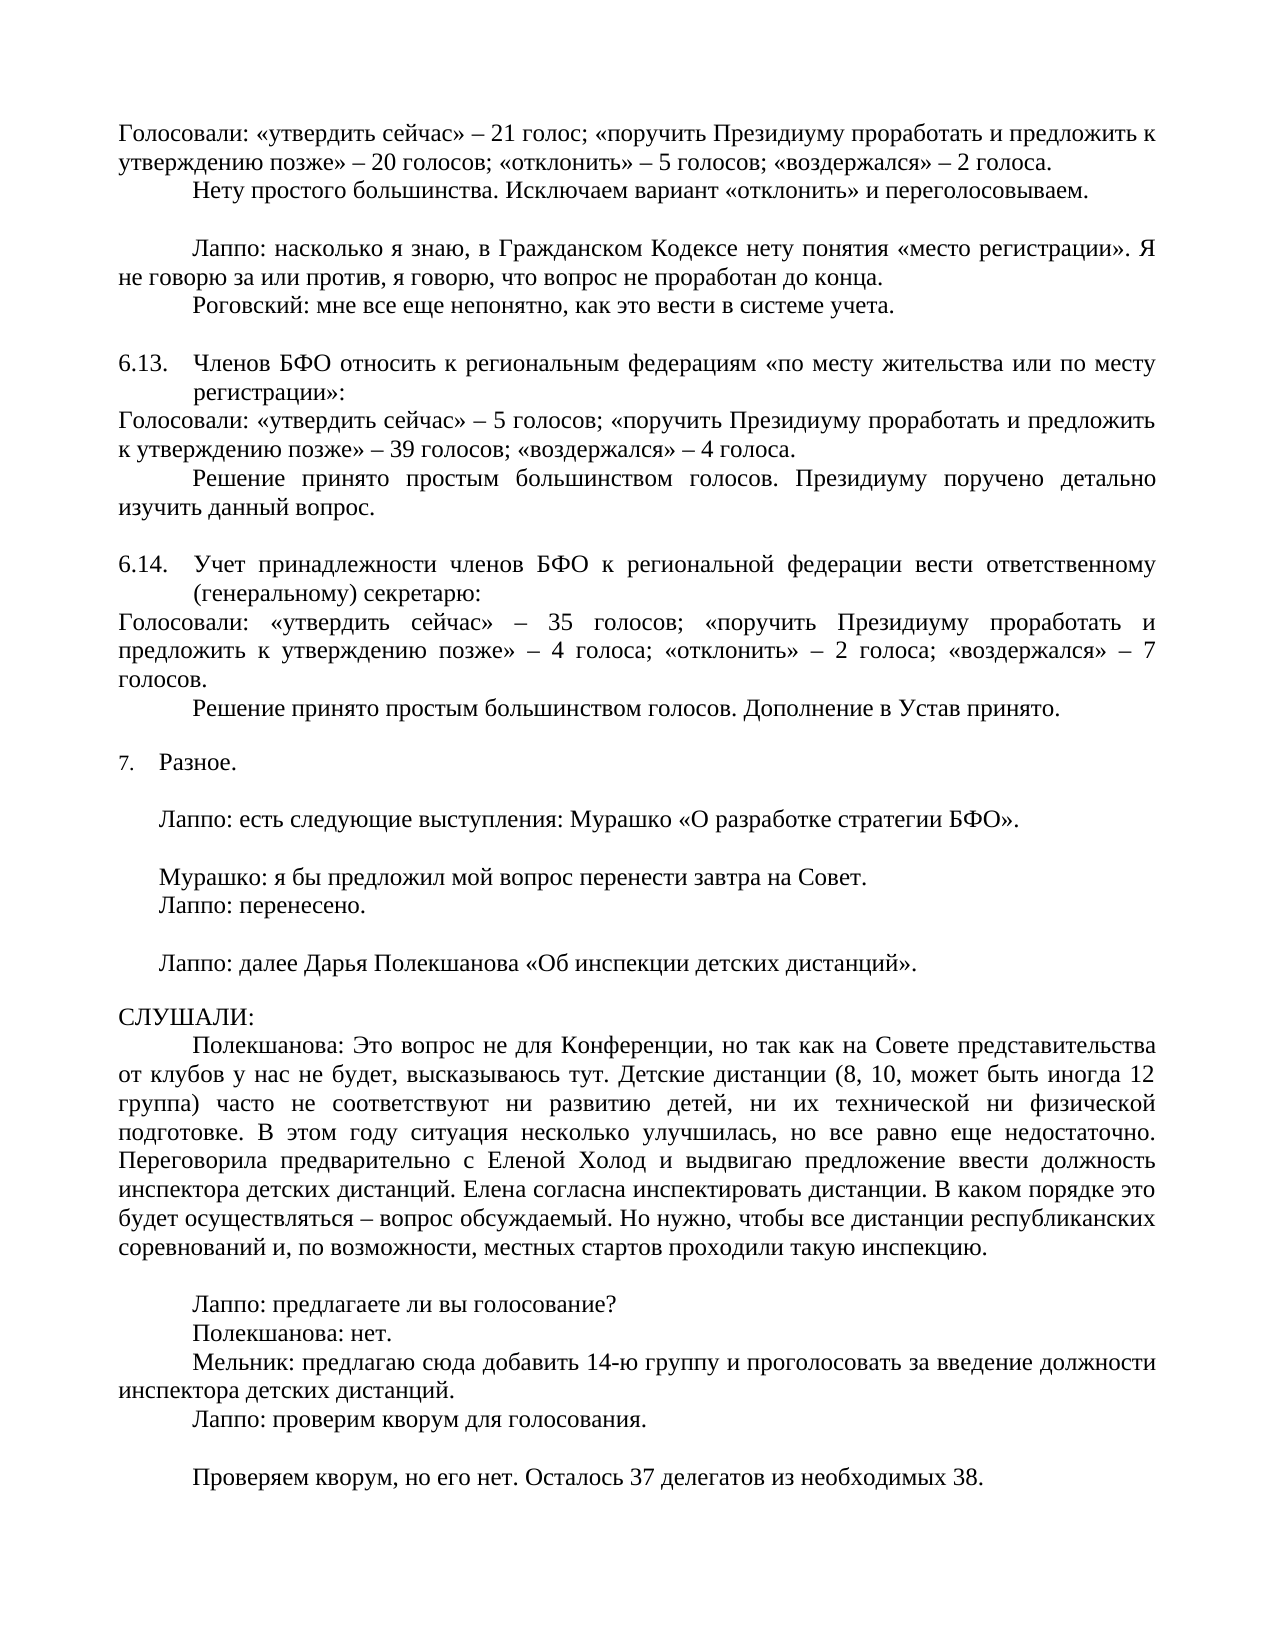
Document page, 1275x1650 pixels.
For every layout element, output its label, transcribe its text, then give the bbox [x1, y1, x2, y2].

text Проверяем кворум, но его нет. Осталось 37 делегатов из необходимых 38. [118, 1462, 1157, 1491]
text Лаппо: предлагаете ли вы голосование? [118, 1289, 1157, 1318]
text Нету простого большинства. Исключаем вариант «отклонить» и переголосовываем. [118, 176, 1157, 204]
text Голосовали: «утвердить сейчас» – 21 голос; «поручить Президиуму проработать и предложить к утверждению позже» – 20 голосов; «отклонить» – 5 голосов; «воздержался» – 2 голоса. [118, 118, 1157, 176]
text Роговский: мне все еще непонятно, как это вести в системе учета. [118, 291, 1157, 319]
text Голосовали: «утвердить сейчас» – 35 голосов; «поручить Президиуму проработать и предложить к утверждению позже» – 4 голоса; «отклонить» – 2 голоса; «воздержался» – 7 голосов. [118, 607, 1157, 693]
list Разное. [118, 747, 1157, 776]
text Мельник: предлагаю сюда добавить 14-ю группу и проголосовать за введение должности инспектора детских дистанций. [118, 1347, 1157, 1404]
text Лаппо: насколько я знаю, в Гражданском Кодексе нету понятия «место регистрации». Я не говорю за или против, я говорю, что вопрос не проработан до конца. [118, 233, 1157, 291]
list Мурашко: я бы предложил мой вопрос перенести завтра на Совет. [159, 862, 1157, 891]
list Лаппо: далее Дарья Полекшанова «Об инспекции детских дистанций». [159, 948, 1157, 977]
list Учет принадлежности членов БФО к региональной федерации вести ответственному (генеральному) секретарю: [118, 549, 1157, 607]
text Решение принято простым большинством голосов. Президиуму поручено детально изучить данный вопрос. [118, 463, 1157, 521]
text СЛУШАЛИ: [118, 1002, 1157, 1031]
text Полекшанова: нет. [118, 1318, 1157, 1347]
text Лаппо: проверим кворум для голосования. [118, 1404, 1157, 1433]
text Голосовали: «утвердить сейчас» – 5 голосов; «поручить Президиуму проработать и предложить к утверждению позже» – 39 голосов; «воздержался» – 4 голоса. [118, 406, 1157, 463]
text Полекшанова: Это вопрос не для Конференции, но так как на Совете представительства от клубов у нас не будет, высказываюсь тут. Детские дистанции (8, 10, может быть иногда 12 группа) часто не соответствуют ни развитию детей, ни их технической ни физической подготовке. В этом году ситуация несколько улучшилась, но все равно еще недостаточно. Переговорила предварительно с Еленой Холод и выдвигаю предложение ввести должность инспектора детских дистанций. Елена согласна инспектировать дистанции. В каком порядке это будет осуществляться – вопрос обсуждаемый. Но нужно, чтобы все дистанции республиканских соревнований и, по возможности, местных стартов проходили такую инспекцию. [118, 1031, 1157, 1261]
list Лаппо: перенесено. [159, 891, 1157, 919]
list Лаппо: есть следующие выступления: Мурашко «О разработке стратегии БФО». [159, 804, 1157, 833]
text Решение принято простым большинством голосов. Дополнение в Устав принято. [118, 693, 1157, 722]
list Членов БФО относить к региональным федерациям «по месту жительства или по месту регистрации»: [118, 348, 1157, 406]
